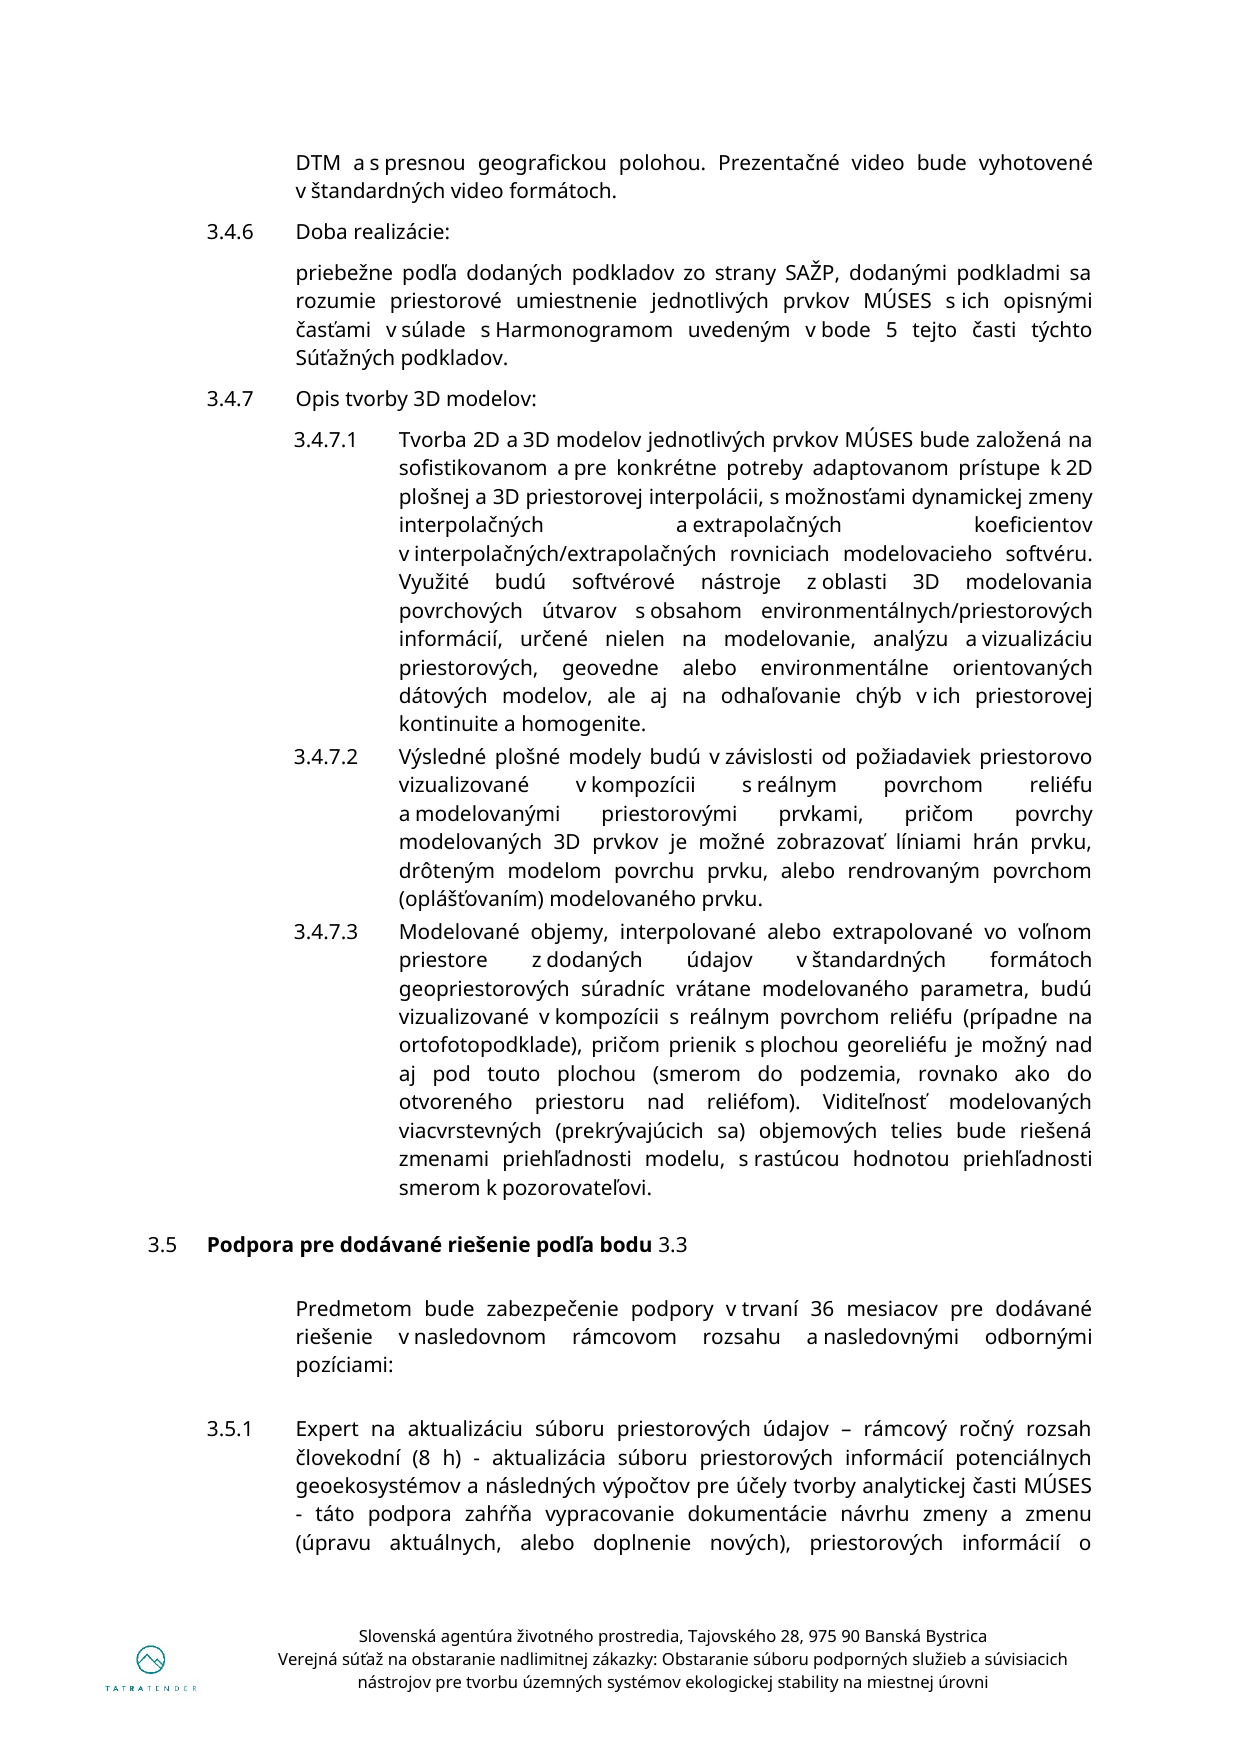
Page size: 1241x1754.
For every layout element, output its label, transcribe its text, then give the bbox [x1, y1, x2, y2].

subtitle Doba realizácie: [207, 217, 1093, 245]
subtitle Podpora pre dodávané riešenie podľa bodu 3.3 [148, 1230, 1093, 1258]
subtitle Opis tvorby 3D modelov: [207, 384, 1093, 413]
subtitle Tvorba 2D a 3D modelov jednotlivých prvkov MÚSES bude založená na sofistikovanom a pre konkrétne potreby adaptovanom prístupe k 2D plošnej a 3D priestorovej interpolácii, s možnosťami dynamickej zmeny interpolačných a extrapolačných koeficientov v interpolačných/extrapolačných rovniciach modelovacieho softvéru. Využité budú softvérové nástroje z oblasti 3D modelovania povrchových útvarov s obsahom environmentálnych/priestorových informácií, určené nielen na modelovanie, analýzu a vizualizáciu priestorových, geovedne alebo environmentálne orientovaných dátových modelov, ale aj na odhaľovanie chýb v ich priestorovej kontinuite a homogenite. [294, 425, 1093, 738]
subtitle priebežne podľa dodaných podkladov zo strany SAŽP, dodanými podkladmi sa rozumie priestorové umiestnenie jednotlivých prvkov MÚSES s ich opisnými časťami v súlade s Harmonogramom uvedeným v bode 5 tejto časti týchto Súťažných podkladov. [295, 258, 1093, 372]
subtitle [295, 148, 1093, 204]
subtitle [207, 1414, 1093, 1556]
subtitle Modelované objemy, interpolované alebo extrapolované vo voľnom priestore z dodaných údajov v štandardných formátoch geopriestorových súradníc vrátane modelovaného parametra, budú vizualizované v kompozícii s reálnym povrchom reliéfu (prípadne na ortofotopodklade), pričom prienik s plochou georeliéfu je možný nad aj pod touto plochou (smerom do podzemia, rovnako ako do otvoreného priestoru nad reliéfom). Viditeľnosť modelovaných viacvrstevných (prekrývajúcich sa) objemových telies bude riešená zmenami priehľadnosti modelu, s rastúcou hodnotou priehľadnosti smerom k pozorovateľovi. [294, 917, 1093, 1201]
subtitle Výsledné plošné modely budú v závislosti od požiadaviek priestorovo vizualizované v kompozícii s reálnym povrchom reliéfu a modelovanými priestorovými prvkami, pričom povrchy modelovaných 3D prvkov je možné zobrazovať líniami hrán prvku, drôteným modelom povrchu prvku, alebo rendrovaným povrchom (oplášťovaním) modelovaného prvku. [294, 742, 1093, 913]
subtitle Predmetom bude zabezpečenie podpory v trvaní 36 mesiacov pre dodávané riešenie v nasledovnom rámcovom rozsahu a nasledovnými odbornými pozíciami: [295, 1294, 1093, 1379]
picture [84, 1621, 217, 1715]
